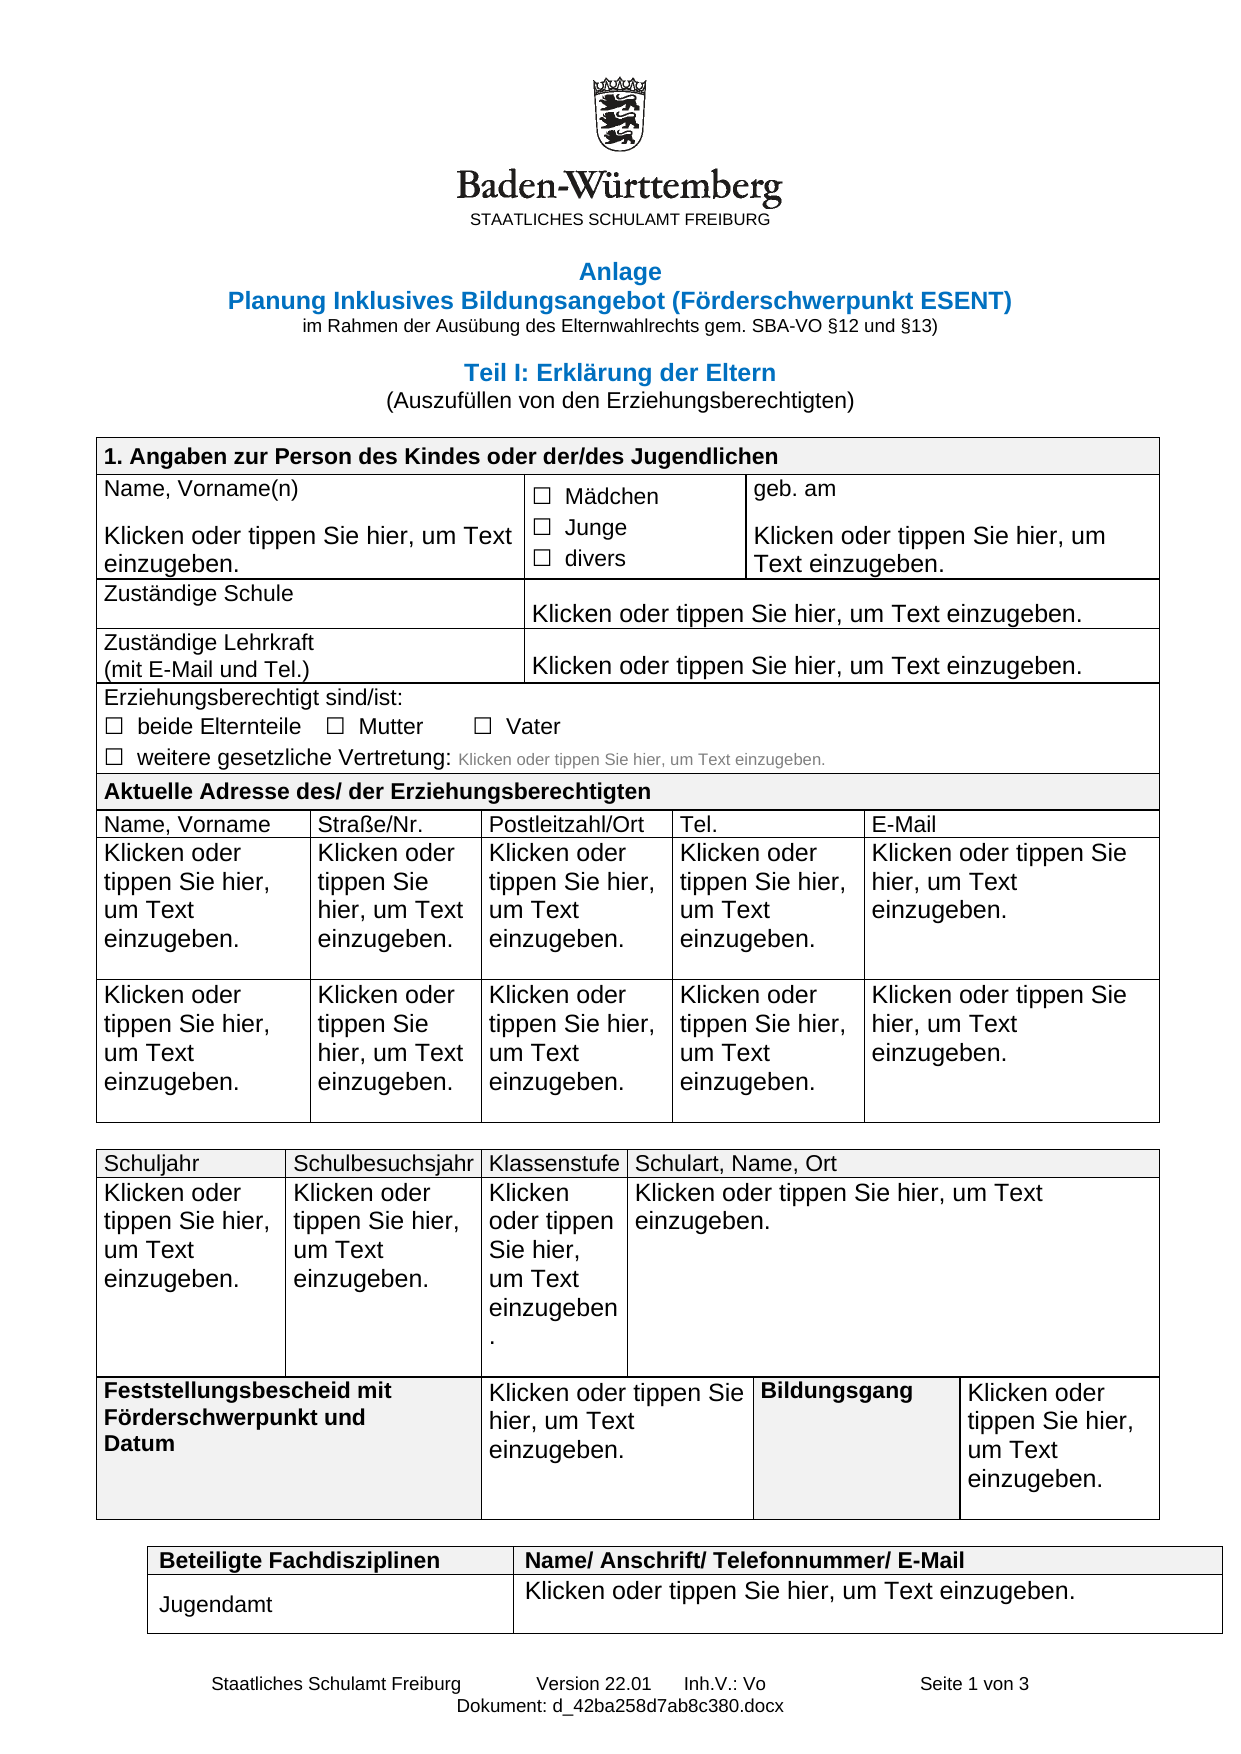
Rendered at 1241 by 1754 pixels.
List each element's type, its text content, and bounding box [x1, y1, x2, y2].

table_header Beteiligte Fachdisziplinen [148, 1547, 513, 1574]
table_cell [482, 980, 672, 1122]
table_cell Straße/Nr. [311, 811, 481, 837]
table_cell [628, 1178, 1159, 1376]
picture [456, 73, 784, 210]
text Teil I: Erklärung der Eltern [148, 358, 1092, 387]
table_cell Tel. [673, 811, 864, 837]
table_cell [673, 838, 864, 979]
table_header Schuljahr [97, 1150, 285, 1177]
table_cell [97, 838, 310, 979]
table_cell Mädchen Junge divers [525, 475, 745, 578]
table_cell [673, 980, 864, 1122]
table_cell [525, 580, 1159, 628]
table_header Klassenstufe [482, 1150, 627, 1177]
text Planung Inklusives Bildungsangebot (Förderschwerpunkt ESENT) [148, 286, 1092, 315]
table_cell [865, 980, 1159, 1122]
table_cell Feststellungsbescheid mit Förderschwerpunkt und Datum [97, 1378, 481, 1519]
table_cell [482, 1178, 627, 1376]
table_cell Bildungsgang [754, 1378, 959, 1519]
table_cell [865, 838, 1159, 979]
text Anlage [148, 257, 1092, 286]
table_cell [482, 838, 672, 979]
table_cell Name, Vorname(n) [97, 475, 524, 578]
table_cell Erziehungsberechtigt sind/ist: beide Elternteile Mutter Vater weitere gesetzliche Vertretung: [97, 684, 1159, 772]
table_cell [311, 980, 481, 1122]
table_header Name/ Anschrift/ Telefonnummer/ E-Mail [514, 1547, 1222, 1574]
table_cell Postleitzahl/Ort [482, 811, 672, 837]
table_cell Zuständige Lehrkraft (mit E-Mail und Tel.) [97, 629, 524, 682]
table_cell [97, 1178, 285, 1376]
table_cell [525, 629, 1159, 682]
text im Rahmen der Ausübung des Elternwahlrechts gem. SBA-VO §12 und §13) [148, 315, 1092, 336]
table_header Schulbesuchsjahr [286, 1150, 481, 1177]
table_header 1. Angaben zur Person des Kindes oder der/des Jugendlichen [97, 438, 1159, 474]
table_header Schulart, Name, Ort [628, 1150, 1159, 1177]
table_cell [482, 1378, 753, 1519]
table_cell [514, 1575, 1222, 1633]
table_cell Name, Vorname [97, 811, 310, 837]
table_cell [286, 1178, 481, 1376]
table_cell Aktuelle Adresse des/ der Erziehungsberechtigten [97, 774, 1159, 809]
table_cell [311, 838, 481, 979]
text (Auszufüllen von den Erziehungsberechtigten) [148, 387, 1092, 413]
table_cell [97, 980, 310, 1122]
table_cell Zuständige Schule [97, 580, 524, 628]
table_cell Jugendamt [148, 1575, 513, 1633]
table_cell geb. am [747, 475, 1159, 578]
table_cell E-Mail [865, 811, 1159, 837]
table_cell [961, 1378, 1159, 1519]
